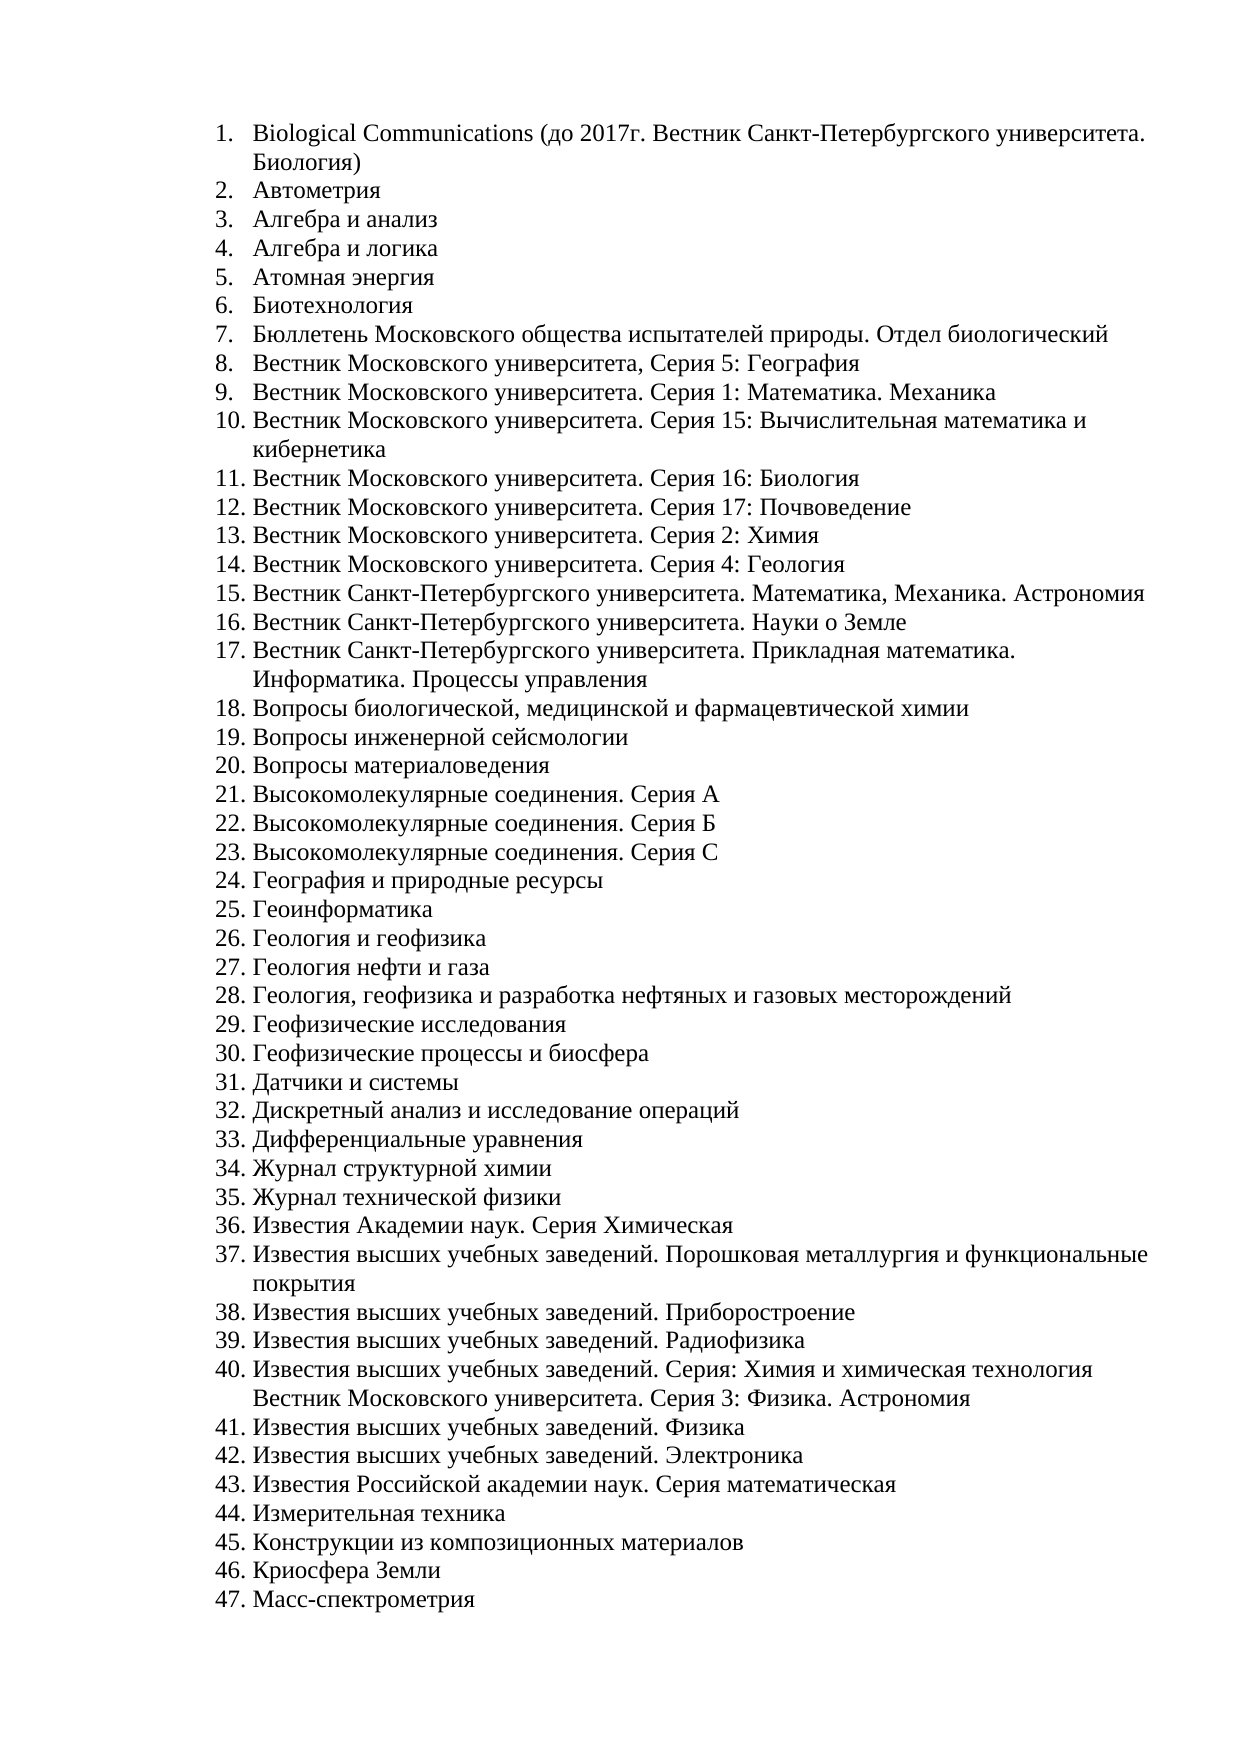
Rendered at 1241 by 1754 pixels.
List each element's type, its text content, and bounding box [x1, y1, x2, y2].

list Известия высших учебных заведений. Порошковая металлургия и функциональные покрытия [215, 1239, 1152, 1297]
list Конструкции из композиционных материалов [215, 1527, 1152, 1556]
list Дифференциальные уравнения [215, 1124, 1152, 1153]
list Вестник Московского университета. Серия 2: Химия [215, 521, 1152, 549]
list Вестник Санкт-Петербургского университета. Математика, Механика. Астрономия [215, 578, 1152, 607]
list Вестник Московского университета. Серия 15: Вычислительная математика и кибернетика [215, 406, 1152, 463]
list Масс-спектрометрия [215, 1584, 1152, 1613]
list Biological Communications (до 2017г. Вестник Санкт-Петербургского университета. Биология) [215, 118, 1152, 176]
list Известия высших учебных заведений. Физика [215, 1412, 1152, 1441]
list Биотехнология [215, 291, 1152, 319]
list Известия высших учебных заведений. Электроника [215, 1441, 1152, 1469]
list Вестник Санкт-Петербургского университета. Науки о Земле [215, 607, 1152, 636]
list Высокомолекулярные соединения. Серия Б [215, 808, 1152, 837]
list Бюллетень Московского общества испытателей природы. Отдел биологический [215, 319, 1152, 348]
list Известия высших учебных заведений. Серия: Химия и химическая технология Вестник Московского университета. Серия 3: Физика. Астрономия [215, 1354, 1152, 1412]
list Датчики и системы [215, 1067, 1152, 1096]
list Вопросы инженерной сейсмологии [215, 722, 1152, 751]
list Вестник Санкт-Петербургского университета. Прикладная математика. Информатика. Процессы управления [215, 636, 1152, 693]
list Геофизические исследования [215, 1009, 1152, 1038]
list Геология нефти и газа [215, 952, 1152, 981]
list Автометрия [215, 176, 1152, 204]
list Известия высших учебных заведений. Приборостроение [215, 1297, 1152, 1326]
list Журнал структурной химии [215, 1153, 1152, 1182]
list Журнал технической физики [215, 1182, 1152, 1211]
list Вестник Московского университета. Серия 4: Геология [215, 549, 1152, 578]
list Алгебра и логика [215, 233, 1152, 262]
list Атомная энергия [215, 262, 1152, 291]
list Алгебра и анализ [215, 204, 1152, 233]
list Вопросы материаловедения [215, 751, 1152, 779]
list Известия Академии наук. Серия Химическая [215, 1211, 1152, 1239]
list Геоинформатика [215, 894, 1152, 923]
list Дискретный анализ и исследование операций [215, 1096, 1152, 1124]
list Вестник Московского университета. Серия 1: Математика. Механика [215, 377, 1152, 406]
list Известия Российской академии наук. Серия математическая [215, 1469, 1152, 1498]
list Высокомолекулярные соединения. Серия С [215, 837, 1152, 866]
list География и природные ресурсы [215, 866, 1152, 894]
list Высокомолекулярные соединения. Серия А [215, 779, 1152, 808]
list Вопросы биологической, медицинской и фармацевтической химии [215, 693, 1152, 722]
list Вестник Московского университета, Серия 5: География [215, 348, 1152, 377]
list Вестник Московского университета. Серия 16: Биология [215, 463, 1152, 492]
list Геология и геофизика [215, 923, 1152, 952]
list Криосфера Земли [215, 1556, 1152, 1584]
list Измерительная техника [215, 1498, 1152, 1527]
list Известия высших учебных заведений. Радиофизика [215, 1326, 1152, 1354]
list Геофизические процессы и биосфера [215, 1038, 1152, 1067]
list Вестник Московского университета. Серия 17: Почвоведение [215, 492, 1152, 521]
list Геология, геофизика и разработка нефтяных и газовых месторождений [215, 981, 1152, 1009]
